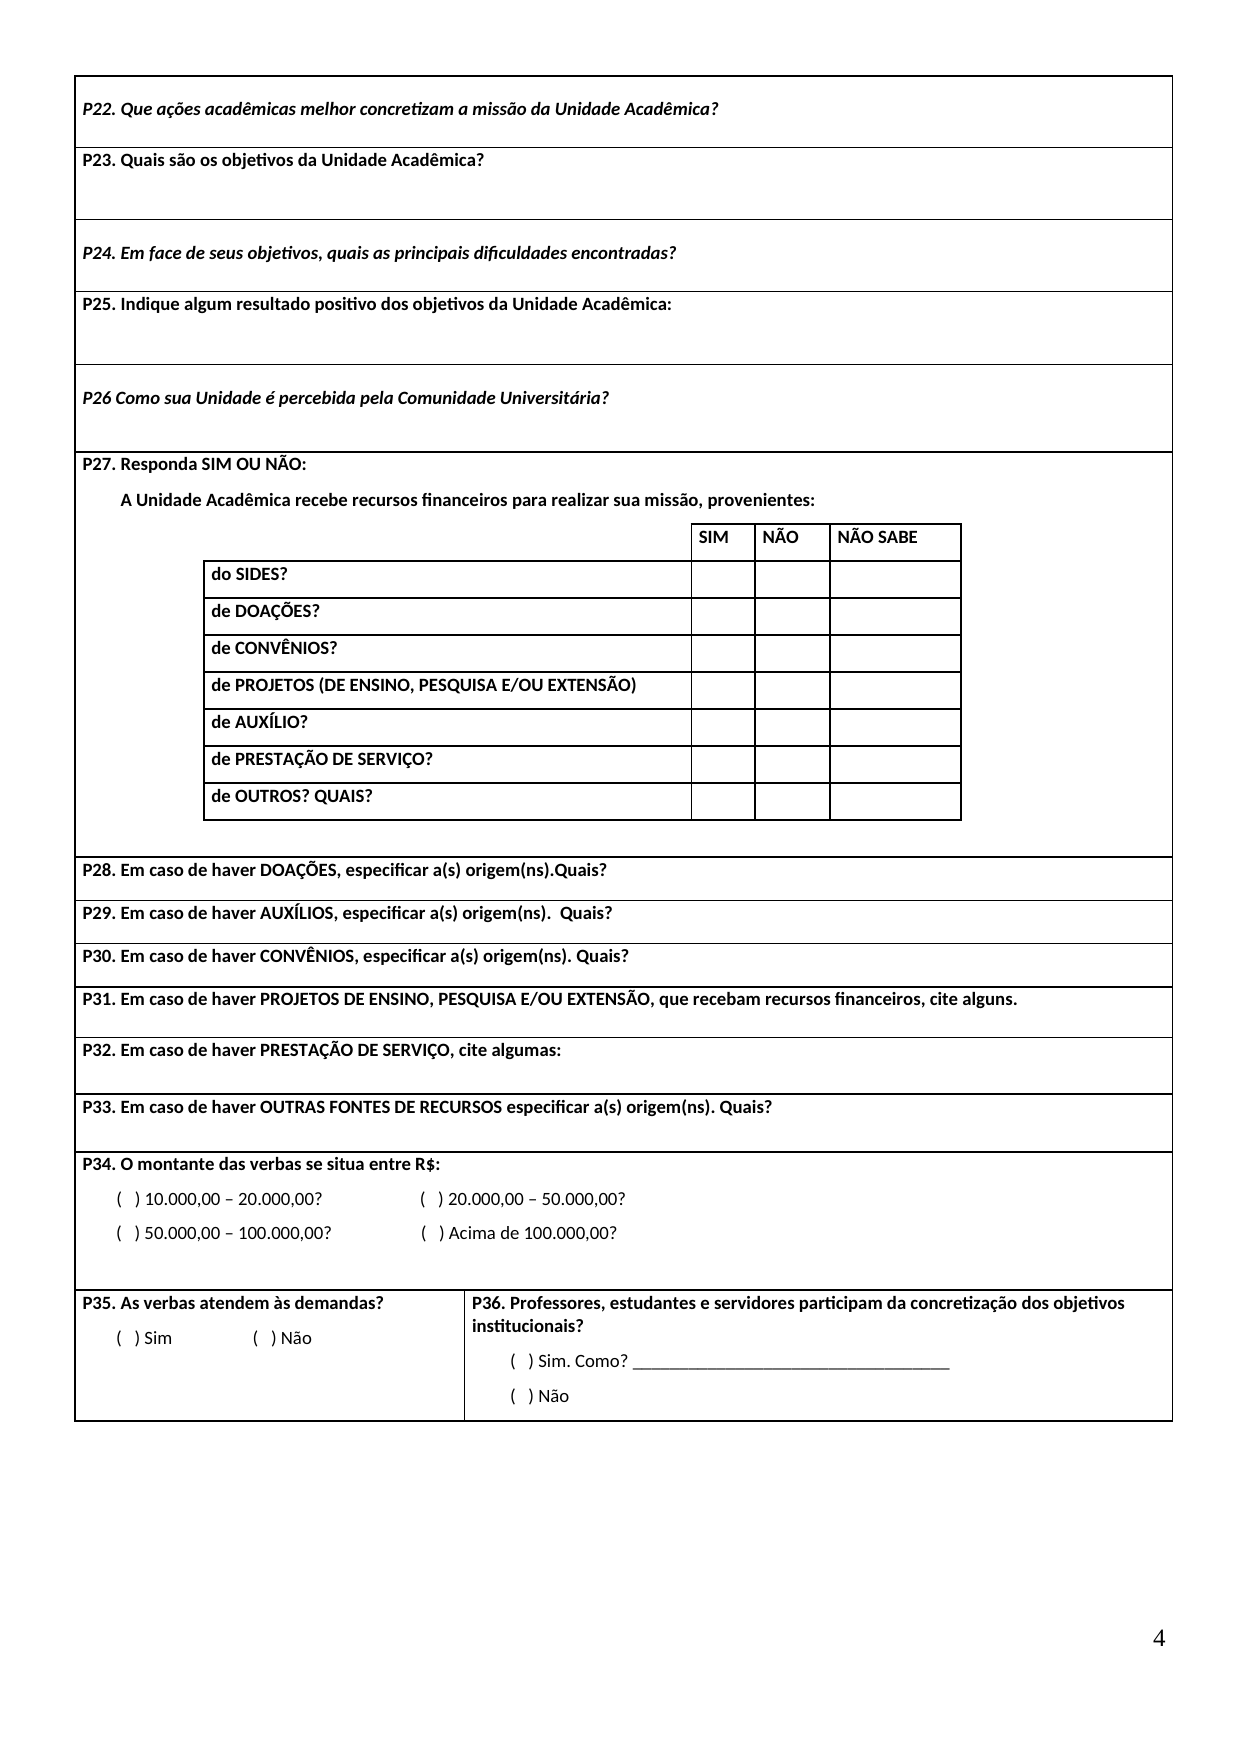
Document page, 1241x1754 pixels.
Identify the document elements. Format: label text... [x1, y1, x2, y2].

table_cell P31. Em caso de haver PROJETOS DE ENSINO, PESQUISA E/OU EXTENSÃO, que recebam recursos financeiros, cite alguns. [76, 988, 1172, 1036]
table_cell P28. Em caso de haver DOAÇÕES, especificar a(s) origem(ns).Quais? [76, 858, 1172, 900]
table_cell P29. Em caso de haver AUXÍLIOS, especificar a(s) origem(ns). Quais? [76, 901, 1172, 943]
table_cell P33. Em caso de haver OUTRAS FONTES DE RECURSOS especificar a(s) origem(ns). Quais? [76, 1095, 1172, 1151]
table_cell P32. Em caso de haver PRESTAÇÃO DE SERVIÇO, cite algumas: [76, 1038, 1172, 1093]
table_cell P25. Indique algum resultado positivo dos objetivos da Unidade Acadêmica: [76, 292, 1172, 363]
table_cell P27. Responda SIM OU NÃO: A Unidade Acadêmica recebe recursos financeiros para realizar sua missão, provenientes: [76, 453, 1172, 856]
table_cell P30. Em caso de haver CONVÊNIOS, especificar a(s) origem(ns). Quais? [76, 944, 1172, 986]
table_cell P26 Como sua Unidade é percebida pela Comunidade Universitária? [76, 365, 1172, 451]
table_cell P36. Professores, estudantes e servidores participam da concretização dos objetivos institucionais? ( ) Sim. Como? __________________________________ ( ) Não [465, 1291, 1172, 1420]
table_cell P35. As verbas atendem às demandas? ( ) Sim ( ) Não [76, 1291, 464, 1420]
table_cell P22. Que ações acadêmicas melhor concretizam a missão da Unidade Acadêmica? [76, 77, 1172, 146]
table_cell P24. Em face de seus objetivos, quais as principais dificuldades encontradas? [76, 220, 1172, 291]
table_cell P23. Quais são os objetivos da Unidade Acadêmica? [76, 148, 1172, 219]
table_cell P34. O montante das verbas se situa entre R$: ( ) 10.000,00 – 20.000,00? ( ) 20.000,00 – 50.000,00? ( ) 50.000,00 – 100.000,00? ( ) Acima de 100.000,00? [76, 1153, 1172, 1289]
